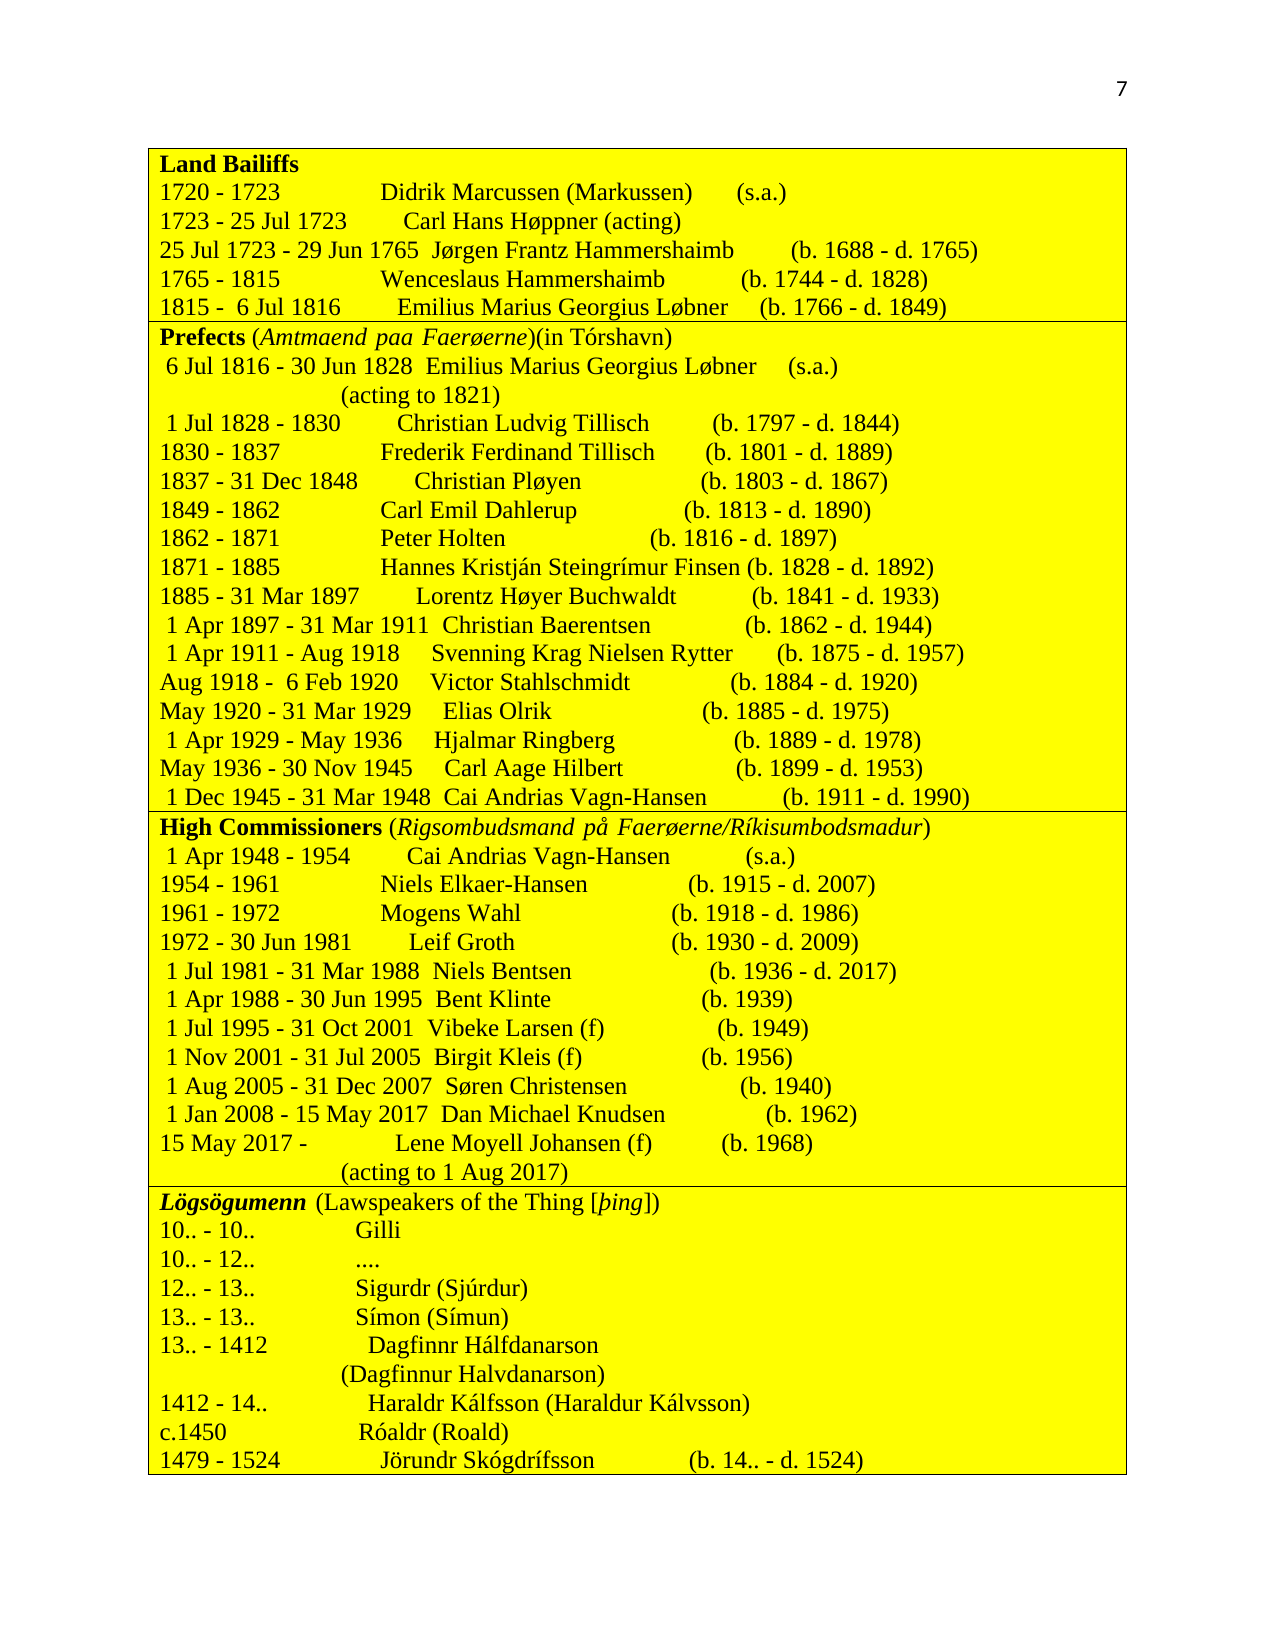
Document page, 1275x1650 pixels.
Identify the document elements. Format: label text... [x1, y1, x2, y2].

table_cell Prefects (Amtmaend paa Faerøerne)(in Tórshavn) 6 Jul 1816 - 30 Jun 1828 Emilius Marius Georgius Løbner (s.a.) (acting to 1821) 1 Jul 1828 - 1830 Christian Ludvig Tillisch (b. 1797 - d. 1844) 1830 - 1837 Frederik Ferdinand Tillisch (b. 1801 - d. 1889) 1837 - 31 Dec 1848 Christian Pløyen (b. 1803 - d. 1867) 1849 - 1862 Carl Emil Dahlerup (b. 1813 - d. 1890) 1862 - 1871 Peter Holten (b. 1816 - d. 1897) 1871 - 1885 Hannes Kristján Steingrímur Finsen (b. 1828 - d. 1892) 1885 - 31 Mar 1897 Lorentz Høyer Buchwaldt (b. 1841 - d. 1933) 1 Apr 1897 - 31 Mar 1911 Christian Baerentsen (b. 1862 - d. 1944) 1 Apr 1911 - Aug 1918 Svenning Krag Nielsen Rytter (b. 1875 - d. 1957) Aug 1918 - 6 Feb 1920 Victor Stahlschmidt (b. 1884 - d. 1920) May 1920 - 31 Mar 1929 Elias Olrik (b. 1885 - d. 1975) 1 Apr 1929 - May 1936 Hjalmar Ringberg (b. 1889 - d. 1978) May 1936 - 30 Nov 1945 Carl Aage Hilbert (b. 1899 - d. 1953) 1 Dec 1945 - 31 Mar 1948 Cai Andrias Vagn-Hansen (b. 1911 - d. 1990) [149, 322, 1126, 811]
table_cell High Commissioners (Rigsombudsmand på Faerøerne/Ríkisumbodsmadur) 1 Apr 1948 - 1954 Cai Andrias Vagn-Hansen (s.a.) 1954 - 1961 Niels Elkaer-Hansen (b. 1915 - d. 2007) 1961 - 1972 Mogens Wahl (b. 1918 - d. 1986) 1972 - 30 Jun 1981 Leif Groth (b. 1930 - d. 2009) 1 Jul 1981 - 31 Mar 1988 Niels Bentsen (b. 1936 - d. 2017) 1 Apr 1988 - 30 Jun 1995 Bent Klinte (b. 1939) 1 Jul 1995 - 31 Oct 2001 Vibeke Larsen (f) (b. 1949) 1 Nov 2001 - 31 Jul 2005 Birgit Kleis (f) (b. 1956) 1 Aug 2005 - 31 Dec 2007 Søren Christensen (b. 1940) 1 Jan 2008 - 15 May 2017 Dan Michael Knudsen (b. 1962) 15 May 2017 - Lene Moyell Johansen (f) (b. 1968) (acting to 1 Aug 2017) [149, 812, 1126, 1186]
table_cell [149, 1187, 1126, 1474]
table_cell Land Bailiffs 1720 - 1723 Didrik Marcussen (Markussen) (s.a.) 1723 - 25 Jul 1723 Carl Hans Høppner (acting) 25 Jul 1723 - 29 Jun 1765 Jørgen Frantz Hammershaimb (b. 1688 - d. 1765) 1765 - 1815 Wenceslaus Hammershaimb (b. 1744 - d. 1828) 1815 - 6 Jul 1816 Emilius Marius Georgius Løbner (b. 1766 - d. 1849) [149, 149, 1126, 321]
